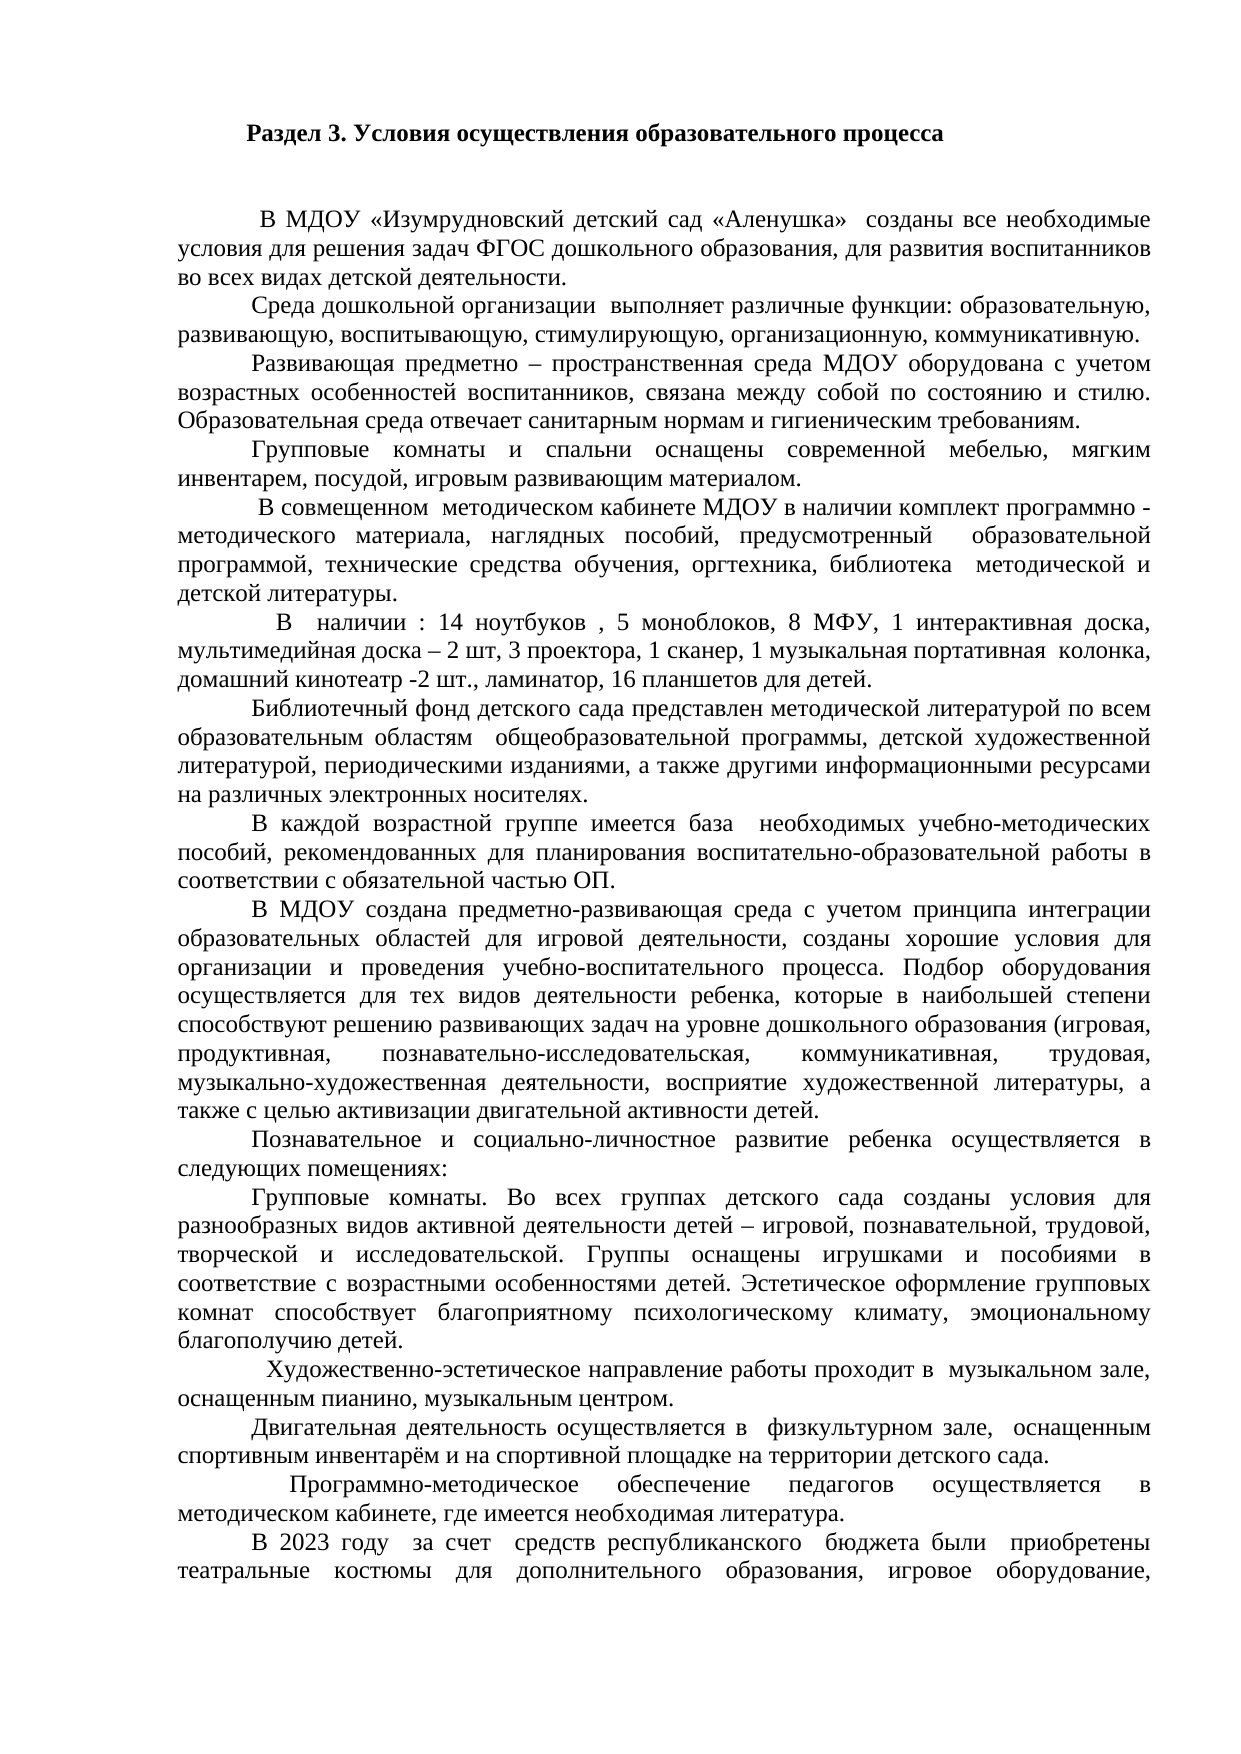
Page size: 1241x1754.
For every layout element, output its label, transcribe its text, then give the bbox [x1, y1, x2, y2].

text В наличии : 14 ноутбуков , 5 моноблоков, 8 МФУ, 1 интерактивная доска, мультимедийная доска – 2 шт, 3 проектора, 1 сканер, 1 музыкальная портативная колонка, домашний кинотеатр -2 шт., ламинатор, 16 планшетов для детей. [177, 607, 1152, 693]
text В каждой возрастной группе имеется база необходимых учебно-методических пособий, рекомендованных для планирования воспитательно-образовательной работы в соответствии с обязательной частью ОП. [177, 808, 1152, 894]
text Групповые комнаты и спальни оснащены современной мебелью, мягким инвентарем, посудой, игровым развивающим материалом. [177, 434, 1152, 492]
text Библиотечный фонд детского сада представлен методической литературой по всем образовательным областям общеобразовательной программы, детской художественной литературой, периодическими изданиями, а также другими информационными ресурсами на различных электронных носителях. [177, 693, 1152, 808]
text Раздел 3. Условия осуществления образовательного процесса [177, 118, 1152, 147]
text В МДОУ «Изумрудновский детский сад «Аленушка» созданы все необходимые условия для решения задач ФГОС дошкольного образования, для развития воспитанников во всех видах детской деятельности. [177, 204, 1152, 291]
text Двигательная деятельность осуществляется в физкультурном зале, оснащенным спортивным инвентарём и на спортивной площадке на территории детского сада. [177, 1412, 1152, 1469]
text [177, 1527, 1152, 1584]
text Познавательное и социально-личностное развитие ребенка осуществляется в следующих помещениях: [177, 1124, 1152, 1182]
text Программно-методическое обеспечение педагогов осуществляется в методическом кабинете, где имеется необходимая литература. [177, 1469, 1152, 1527]
text В совмещенном методическом кабинете МДОУ в наличии комплект программно - методического материала, наглядных пособий, предусмотренный образовательной программой, технические средства обучения, оргтехника, библиотека методической и детской литературы. [177, 492, 1152, 607]
text Групповые комнаты. Во всех группах детского сада созданы условия для разнообразных видов активной деятельности детей – игровой, познавательной, трудовой, творческой и исследовательской. Группы оснащены игрушками и пособиями в соответствие с возрастными особенностями детей. Эстетическое оформление групповых комнат способствует благоприятному психологическому климату, эмоциональному благополучию детей. [177, 1182, 1152, 1354]
text Среда дошкольной организации выполняет различные функции: образовательную, развивающую, воспитывающую, стимулирующую, организационную, коммуникативную. [177, 291, 1152, 348]
text Развивающая предметно – пространственная среда МДОУ оборудована с учетом возрастных особенностей воспитанников, связана между собой по состоянию и стилю. Образовательная среда отвечает санитарным нормам и гигиеническим требованиям. [177, 348, 1152, 434]
text Художественно-эстетическое направление работы проходит в музыкальном зале, оснащенным пианино, музыкальным центром. [177, 1354, 1152, 1412]
text В МДОУ создана предметно-развивающая среда с учетом принципа интеграции образовательных областей для игровой деятельности, созданы хорошие условия для организации и проведения учебно-воспитательного процесса. Подбор оборудования осуществляется для тех видов деятельности ребенка, которые в наибольшей степени способствуют решению развивающих задач на уровне дошкольного образования (игровая, продуктивная, познавательно-исследовательская, коммуникативная, трудовая, музыкально-художественная деятельности, восприятие художественной литературы, а также с целью активизации двигательной активности детей. [177, 894, 1152, 1124]
